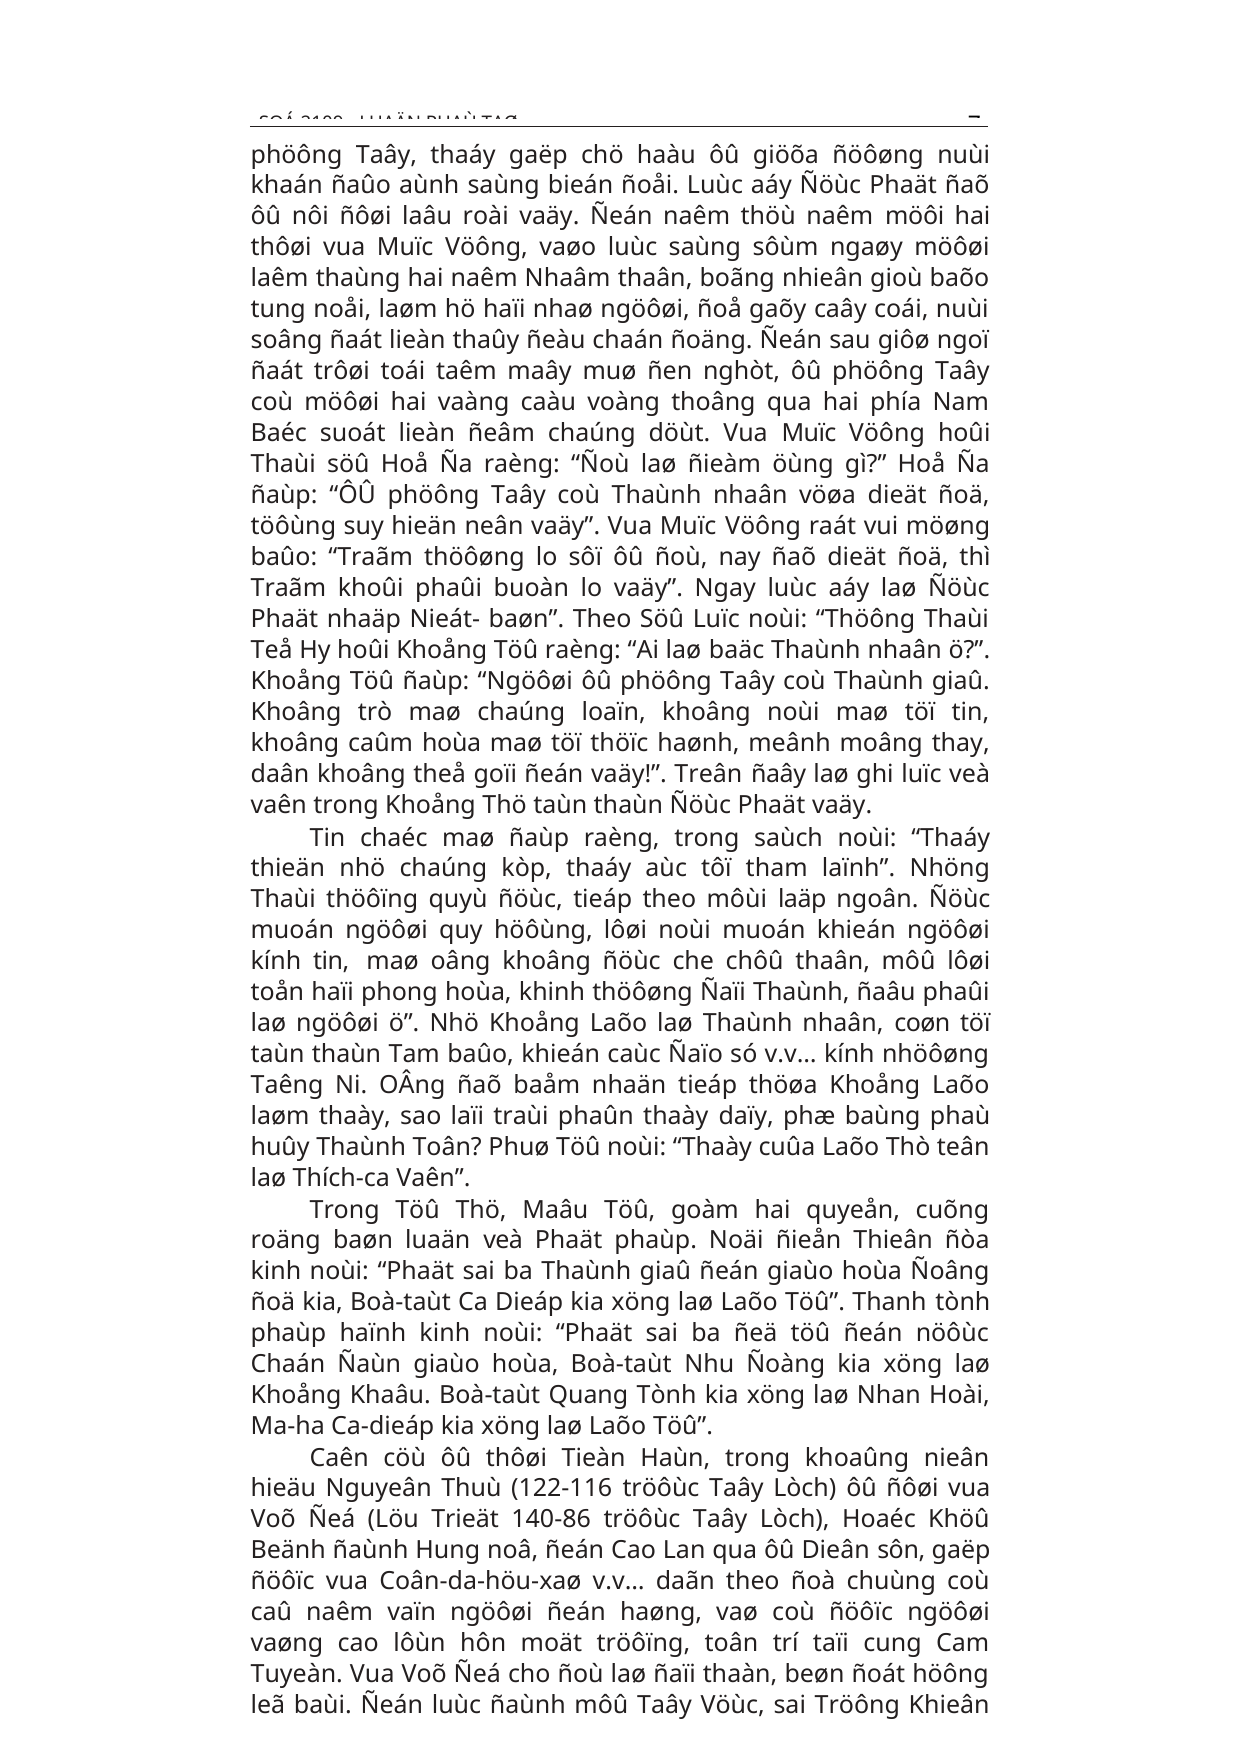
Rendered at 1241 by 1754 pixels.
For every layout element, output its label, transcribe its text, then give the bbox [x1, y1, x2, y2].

text phöông Taây, thaáy gaëp chö haàu ôû giöõa ñöôøng nuùi khaán ñaûo aùnh saùng bieán ñoåi. Luùc aáy Ñöùc Phaät ñaõ ôû nôi ñôøi laâu roài vaäy. Ñeán naêm thöù naêm möôi hai thôøi vua Muïc Vöông, vaøo luùc saùng sôùm ngaøy möôøi laêm thaùng hai naêm Nhaâm thaân, boãng nhieân gioù baõo tung noåi, laøm hö haïi nhaø ngöôøi, ñoå gaõy caây coái, nuùi soâng ñaát lieàn thaûy ñeàu chaán ñoäng. Ñeán sau giôø ngoï ñaát trôøi toái taêm maây muø ñen nghòt, ôû phöông Taây coù möôøi hai vaàng caàu voàng thoâng qua hai phía Nam Baéc suoát lieàn ñeâm chaúng döùt. Vua Muïc Vöông hoûi Thaùi söû Hoå Ña raèng: “Ñoù laø ñieàm öùng gì?” Hoå Ña ñaùp: “ÔÛ phöông Taây coù Thaùnh nhaân vöøa dieät ñoä, töôùng suy hieän neân vaäy”. Vua Muïc Vöông raát vui möøng baûo: “Traãm thöôøng lo sôï ôû ñoù, nay ñaõ dieät ñoä, thì Traãm khoûi phaûi buoàn lo vaäy”. Ngay luùc aáy laø Ñöùc Phaät nhaäp Nieát- baøn”. Theo Söû Luïc noùi: “Thöông Thaùi Teå Hy hoûi Khoång Töû raèng: “Ai laø baäc Thaùnh nhaân ö?”. Khoång Töû ñaùp: “Ngöôøi ôû phöông Taây coù Thaùnh giaû. Khoâng trò maø chaúng loaïn, khoâng noùi maø töï tin, khoâng caûm hoùa maø töï thöïc haønh, meânh moâng thay, daân khoâng theå goïi ñeán vaäy!”. Treân ñaây laø ghi luïc veà vaên trong Khoång Thö taùn thaùn Ñöùc Phaät vaäy. [250, 138, 990, 821]
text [250, 1442, 990, 1721]
text Trong Töû Thö, Maâu Töû, goàm hai quyeån, cuõng roäng baøn luaän veà Phaät phaùp. Noäi ñieån Thieân ñòa kinh noùi: “Phaät sai ba Thaùnh giaû ñeán giaùo hoùa Ñoâng ñoä kia, Boà-taùt Ca Dieáp kia xöng laø Laõo Töû”. Thanh tònh phaùp haïnh kinh noùi: “Phaät sai ba ñeä töû ñeán nöôùc Chaán Ñaùn giaùo hoùa, Boà-taùt Nhu Ñoàng kia xöng laø Khoång Khaâu. Boà-taùt Quang Tònh kia xöng laø Nhan Hoài, Ma-ha Ca-dieáp kia xöng laø Laõo Töû”. [250, 1194, 990, 1442]
text Tin chaéc maø ñaùp raèng, trong saùch noùi: “Thaáy thieän nhö chaúng kòp, thaáy aùc tôï tham laïnh”. Nhöng Thaùi thöôïng quyù ñöùc, tieáp theo môùi laäp ngoân. Ñöùc muoán ngöôøi quy höôùng, lôøi noùi muoán khieán ngöôøi kính tin, maø oâng khoâng ñöùc che chôû thaân, môû lôøi toån haïi phong hoùa, khinh thöôøng Ñaïi Thaùnh, ñaâu phaûi laø ngöôøi ö”. Nhö Khoång Laõo laø Thaùnh nhaân, coøn töï taùn thaùn Tam baûo, khieán caùc Ñaïo só v.v… kính nhöôøng Taêng Ni. OÂng ñaõ baåm nhaän tieáp thöøa Khoång Laõo laøm thaày, sao laïi traùi phaûn thaày daïy, phæ baùng phaù huûy Thaùnh Toân? Phuø Töû noùi: “Thaày cuûa Laõo Thò teân laø Thích-ca Vaên”. [250, 821, 990, 1194]
